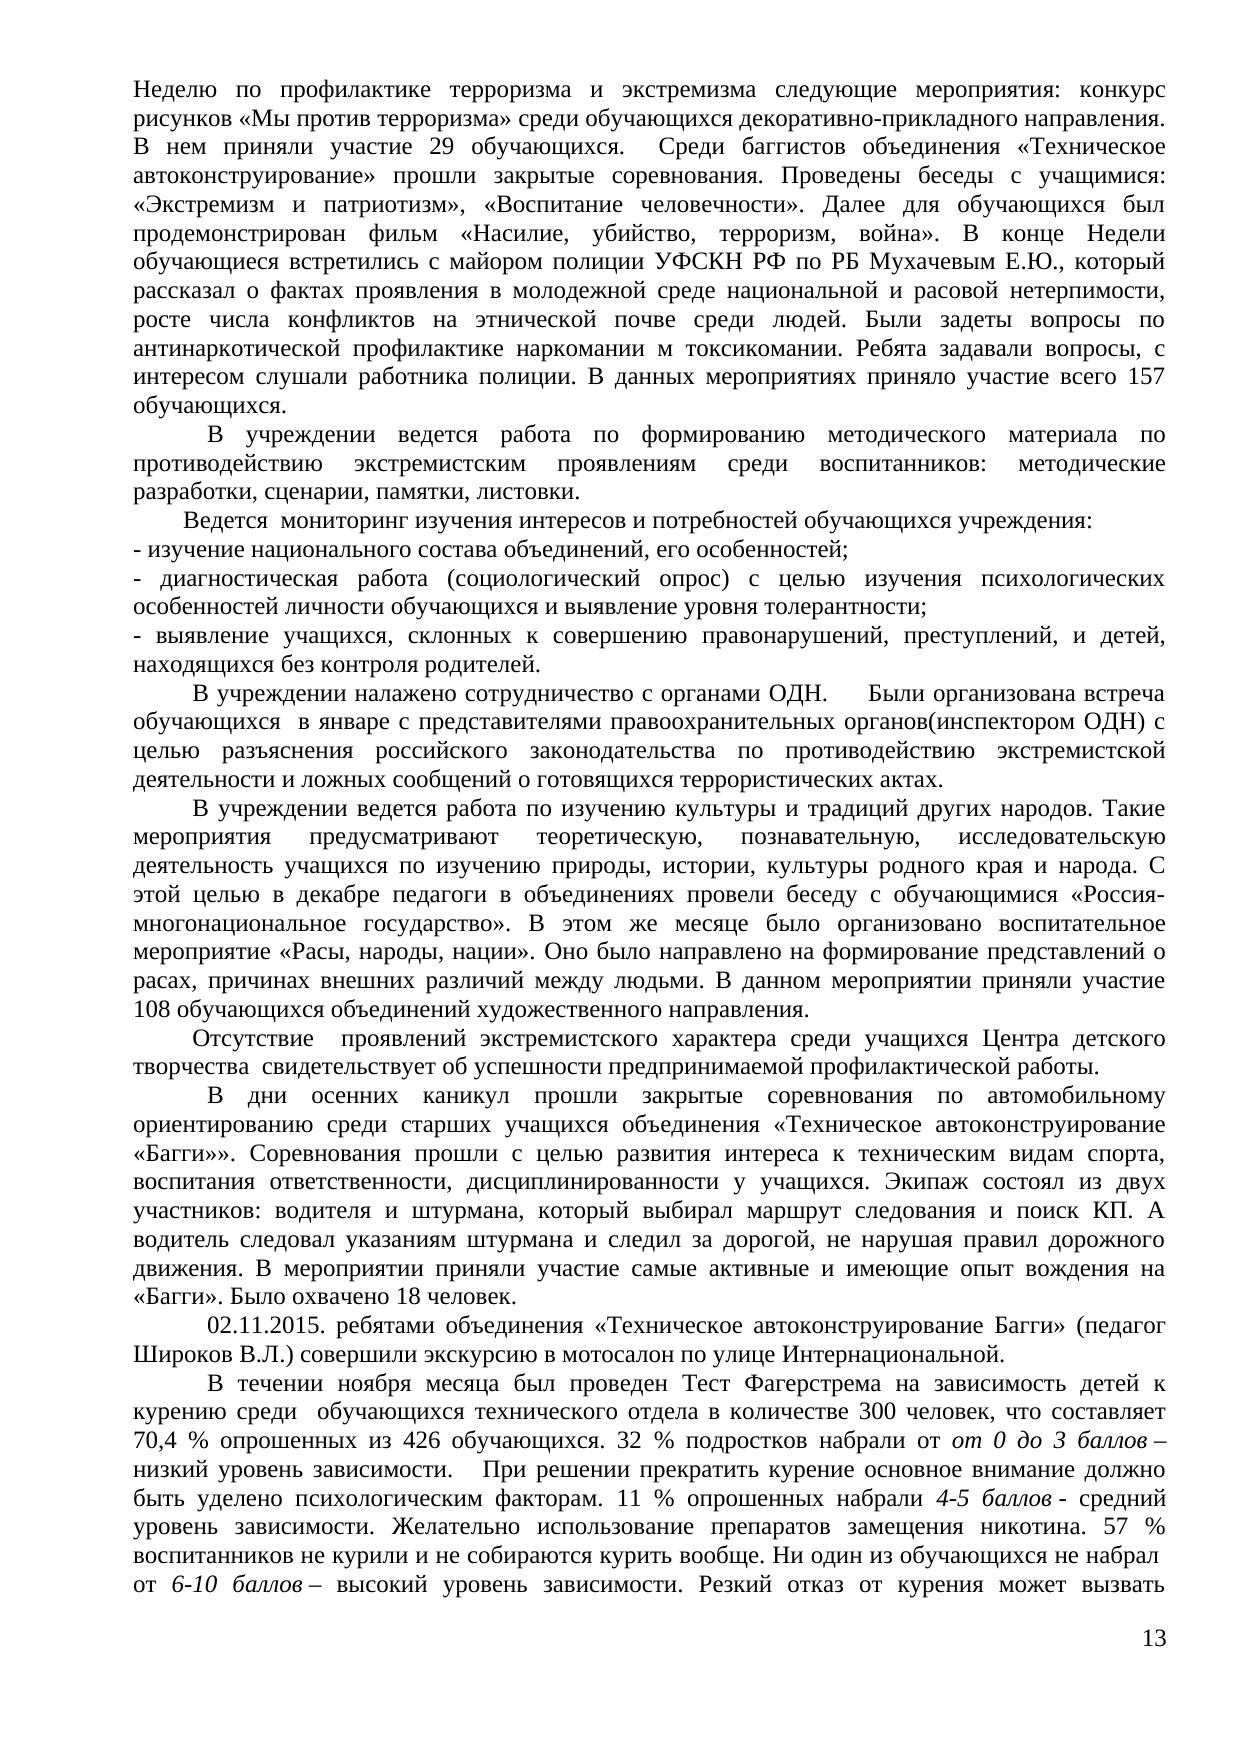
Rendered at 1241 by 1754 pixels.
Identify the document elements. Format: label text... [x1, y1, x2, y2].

text Отсутствие проявлений экстремистского характера среди учащихся Центра детского творчества свидетельствует об успешности предпринимаемой профилактической работы. [133, 1023, 1167, 1080]
text - диагностическая работа (социологический опрос) с целью изучения психологических особенностей личности обучающихся и выявление уровня толерантности; [133, 563, 1167, 620]
text В учреждении налажено сотрудничество с органами ОДН. Были организована встреча обучающихся в январе с представителями правоохранительных органов(инспектором ОДН) с целью разъяснения российского законодательства по противодействию экстремистской деятельности и ложных сообщений о готовящихся террористических актах. [133, 678, 1167, 793]
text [133, 1368, 1167, 1598]
text Ведется мониторинг изучения интересов и потребностей обучающихся учреждения: [133, 505, 1167, 534]
text 02.11.2015. ребятами объединения «Техническое автоконструирование Багги» (педагог Широков В.Л.) совершили экскурсию в мотосалон по улице Интернациональной. [133, 1310, 1167, 1368]
text В учреждении ведется работа по изучению культуры и традиций других народов. Такие мероприятия предусматривают теоретическую, познавательную, исследовательскую деятельность учащихся по изучению природы, истории, культуры родного края и народа. С этой целью в декабре педагоги в объединениях провели беседу с обучающимися «Россия-многонациональное государство». В этом же месяце было организовано воспитательное мероприятие «Расы, народы, нации». Оно было направлено на формирование представлений о расах, причинах внешних различий между людьми. В данном мероприятии приняли участие 108 обучающихся объединений художественного направления. [133, 793, 1167, 1023]
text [133, 74, 1167, 419]
text - выявление учащихся, склонных к совершению правонарушений, преступлений, и детей, находящихся без контроля родителей. [133, 620, 1167, 678]
text В дни осенних каникул прошли закрытые соревнования по автомобильному ориентированию среди старших учащихся объединения «Техническое автоконструирование «Багги»». Соревнования прошли с целью развития интереса к техническим видам спорта, воспитания ответственности, дисциплинированности у учащихся. Экипаж состоял из двух участников: водителя и штурмана, который выбирал маршрут следования и поиск КП. А водитель следовал указаниям штурмана и следил за дорогой, не нарушая правил дорожного движения. В мероприятии приняли участие самые активные и имеющие опыт вождения на «Багги». Было охвачено 18 человек. [133, 1080, 1167, 1310]
text В учреждении ведется работа по формированию методического материала по противодействию экстремистским проявлениям среди воспитанников: методические разработки, сценарии, памятки, листовки. [133, 419, 1167, 505]
text - изучение национального состава объединений, его особенностей; [133, 534, 1167, 563]
